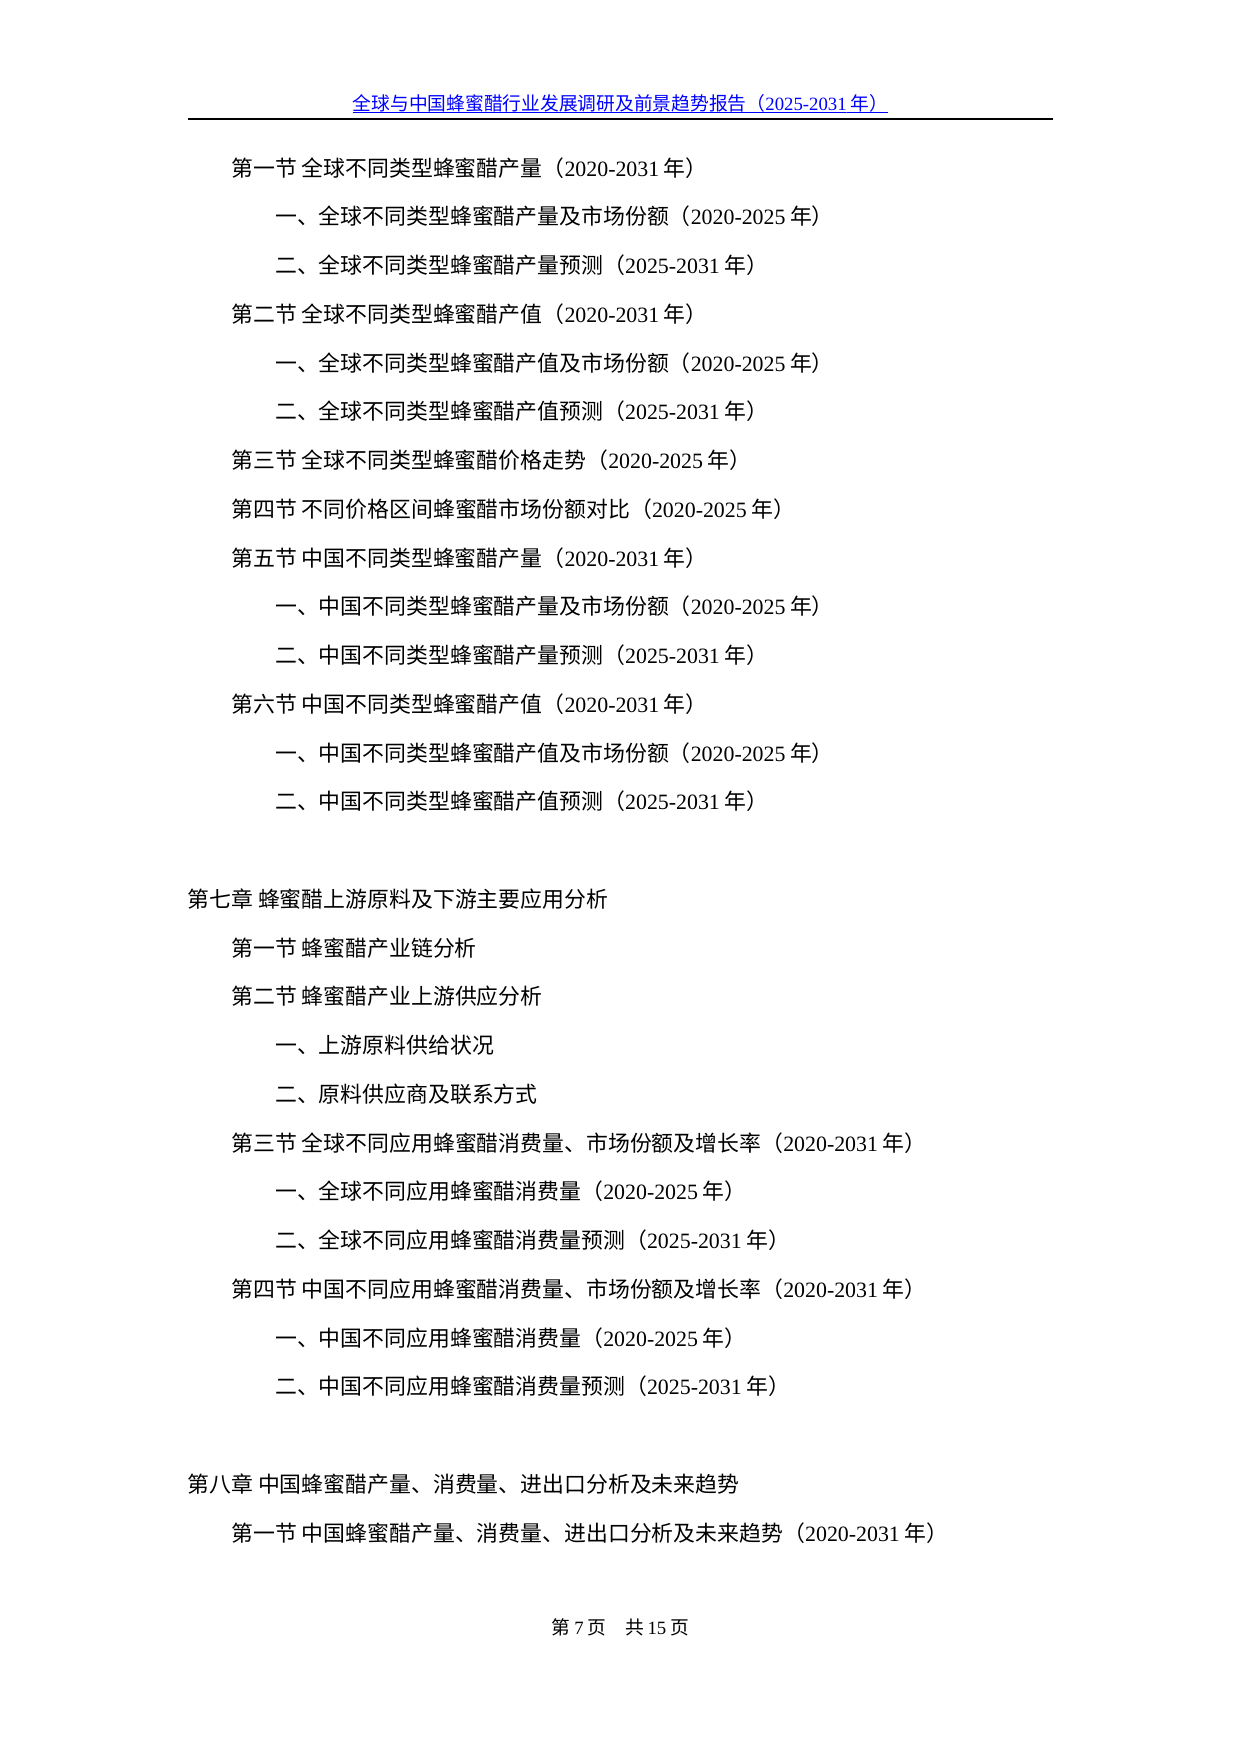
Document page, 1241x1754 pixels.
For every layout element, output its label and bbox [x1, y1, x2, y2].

text [187, 150, 1053, 1548]
